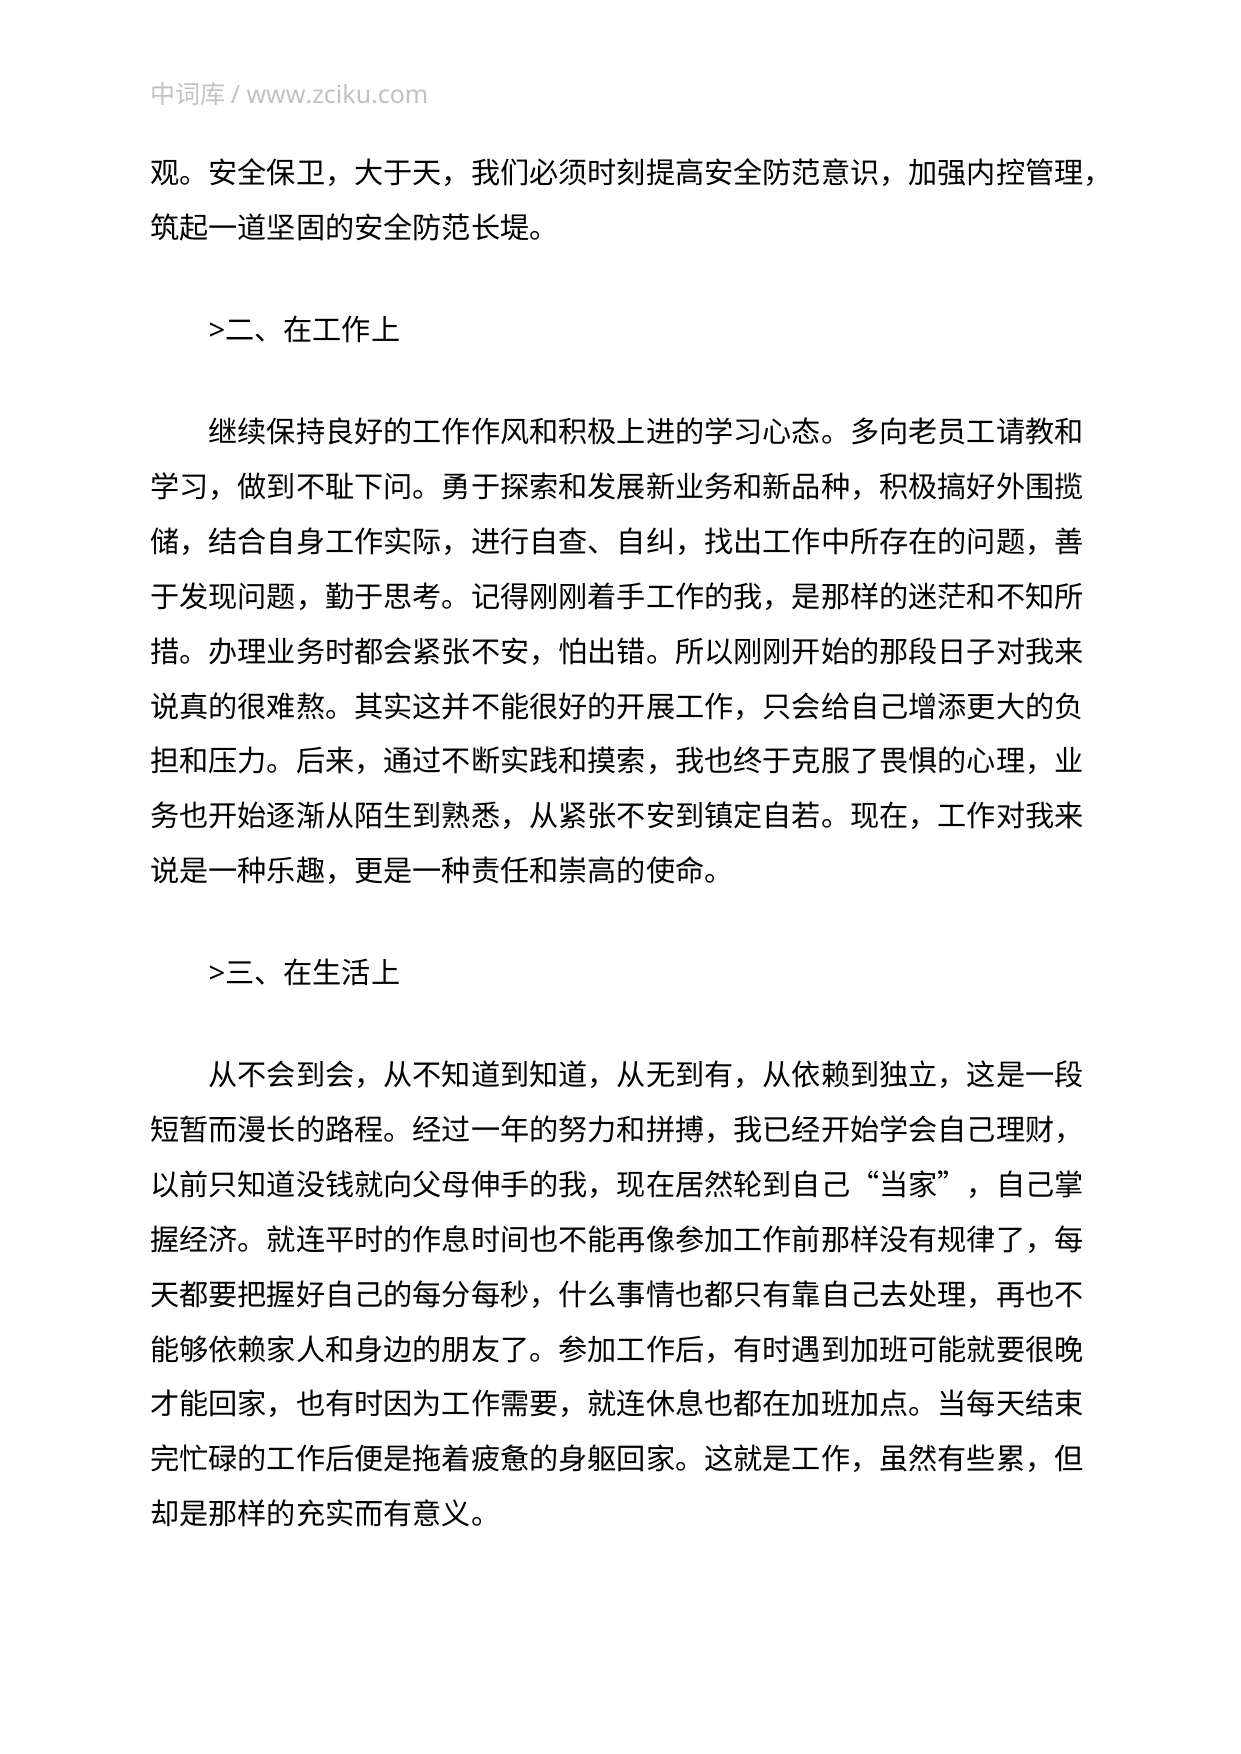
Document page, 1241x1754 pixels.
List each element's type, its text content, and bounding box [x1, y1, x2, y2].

text >二、在工作上 [150, 307, 1090, 349]
text >三、在生活上 [150, 949, 1090, 992]
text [150, 150, 1090, 247]
text 从不会到会，从不知道到知道，从无到有，从依赖到独立，这是一段短暂而漫长的路程。经过一年的努力和拼搏，我已经开始学会自己理财，以前只知道没钱就向父母伸手的我，现在居然轮到自己“当家”，自己掌握经济。就连平时的作息时间也不能再像参加工作前那样没有规律了，每天都要把握好自己的每分每秒，什么事情也都只有靠自己去处理，再也不能够依赖家人和身边的朋友了。参加工作后，有时遇到加班可能就要很晚才能回家，也有时因为工作需要，就连休息也都在加班加点。当每天结束完忙碌的工作后便是拖着疲惫的身躯回家。这就是工作，虽然有些累，但却是那样的充实而有意义。 [150, 1052, 1090, 1533]
text 继续保持良好的工作作风和积极上进的学习心态。多向老员工请教和学习，做到不耻下问。勇于探索和发展新业务和新品种，积极搞好外围揽储，结合自身工作实际，进行自查、自纠，找出工作中所存在的问题，善于发现问题，勤于思考。记得刚刚着手工作的我，是那样的迷茫和不知所措。办理业务时都会紧张不安，怕出错。所以刚刚开始的那段日子对我来说真的很难熬。其实这并不能很好的开展工作，只会给自己增添更大的负担和压力。后来，通过不断实践和摸索，我也终于克服了畏惧的心理，业务也开始逐渐从陌生到熟悉，从紧张不安到镇定自若。现在，工作对我来说是一种乐趣，更是一种责任和崇高的使命。 [150, 409, 1090, 890]
